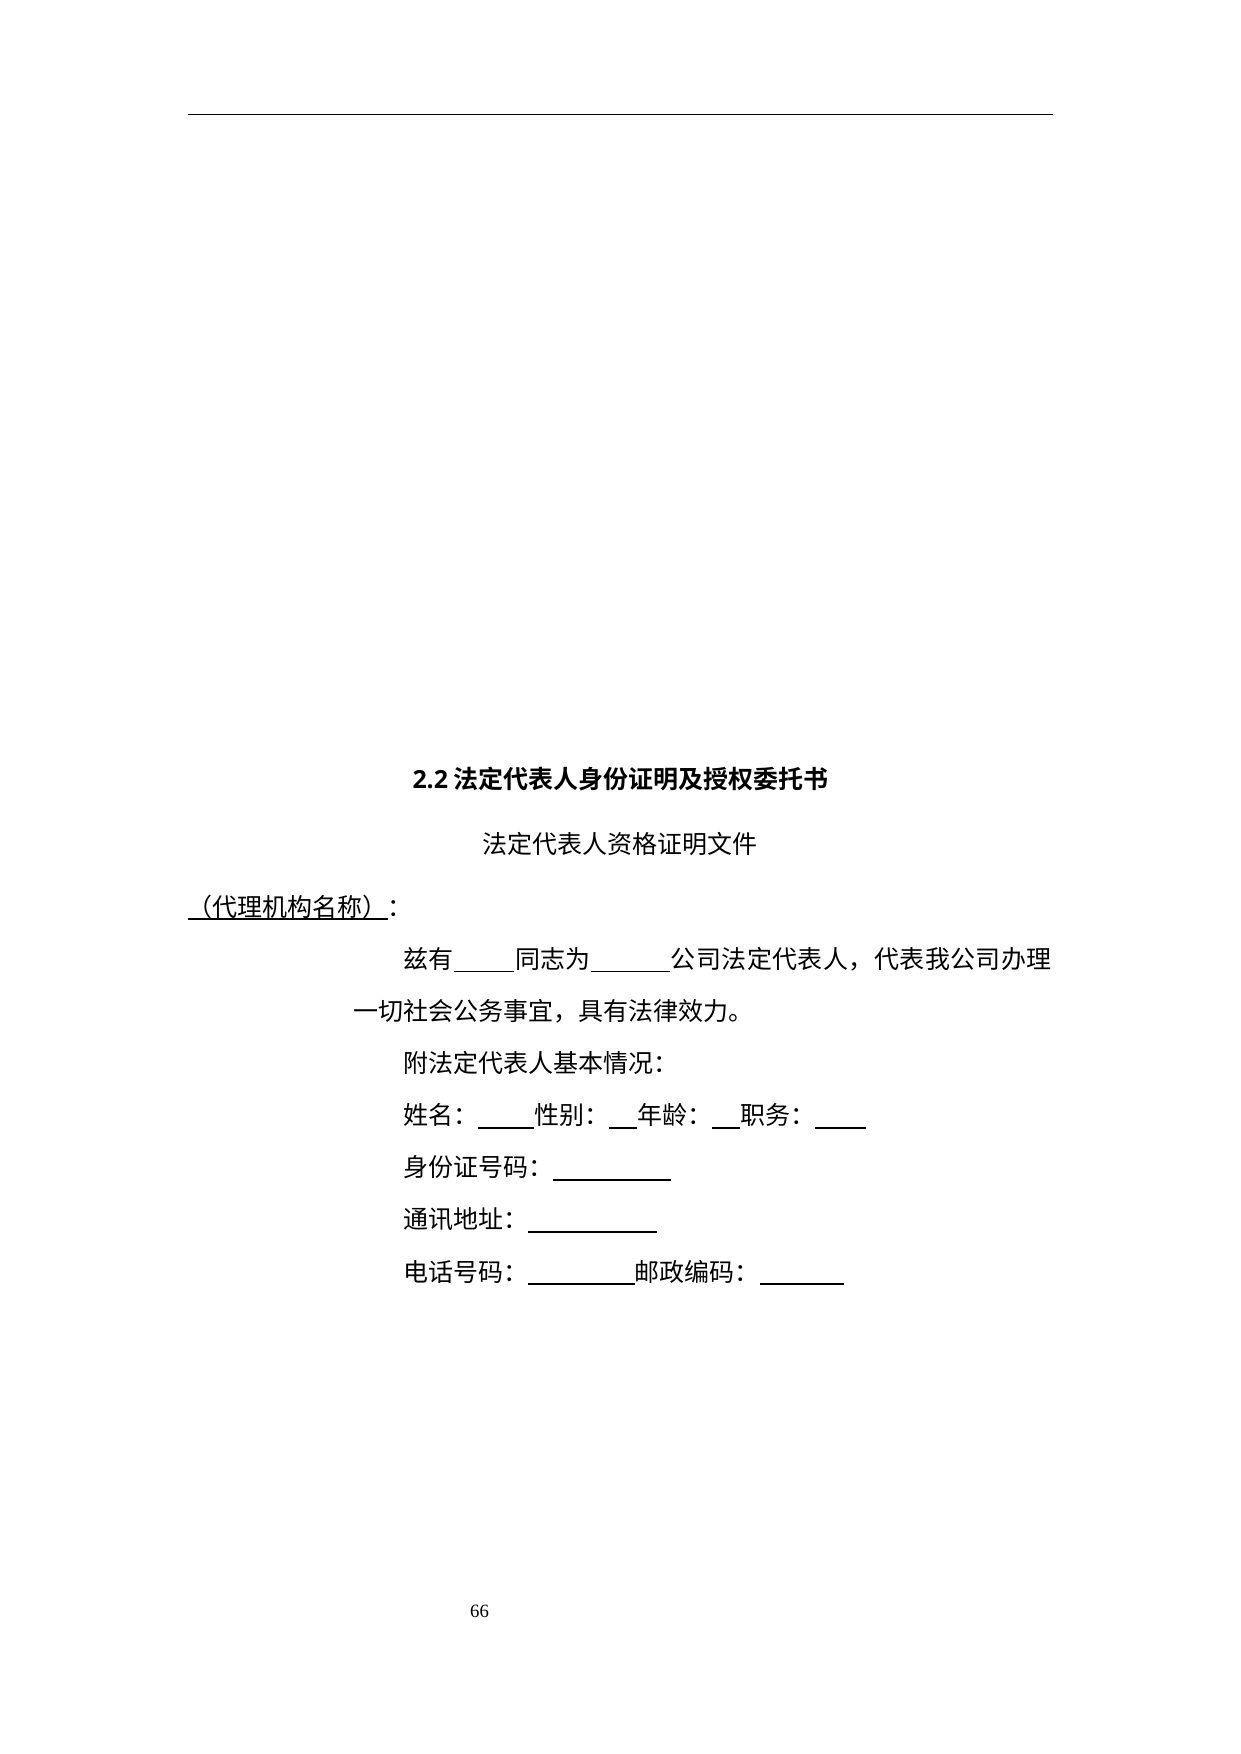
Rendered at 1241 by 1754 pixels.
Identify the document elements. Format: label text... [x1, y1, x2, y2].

text 通讯地址： [353, 1187, 1053, 1239]
text 兹有 同志为 公司法定代表人，代表我公司办理一切社会公务事宜，具有法律效力。 [353, 927, 1053, 1031]
text 2.2法定代表人身份证明及授权委托书 [187, 745, 1053, 810]
text 姓名： 性别： 年龄： 职务： [353, 1083, 1053, 1135]
text （代理机构名称）： [187, 875, 1053, 927]
text 法定代表人资格证明文件 [187, 810, 1053, 875]
text 身份证号码： [353, 1135, 1053, 1187]
text 电话号码： 邮政编码： [353, 1239, 1053, 1291]
text 附法定代表人基本情况： [353, 1031, 1053, 1083]
